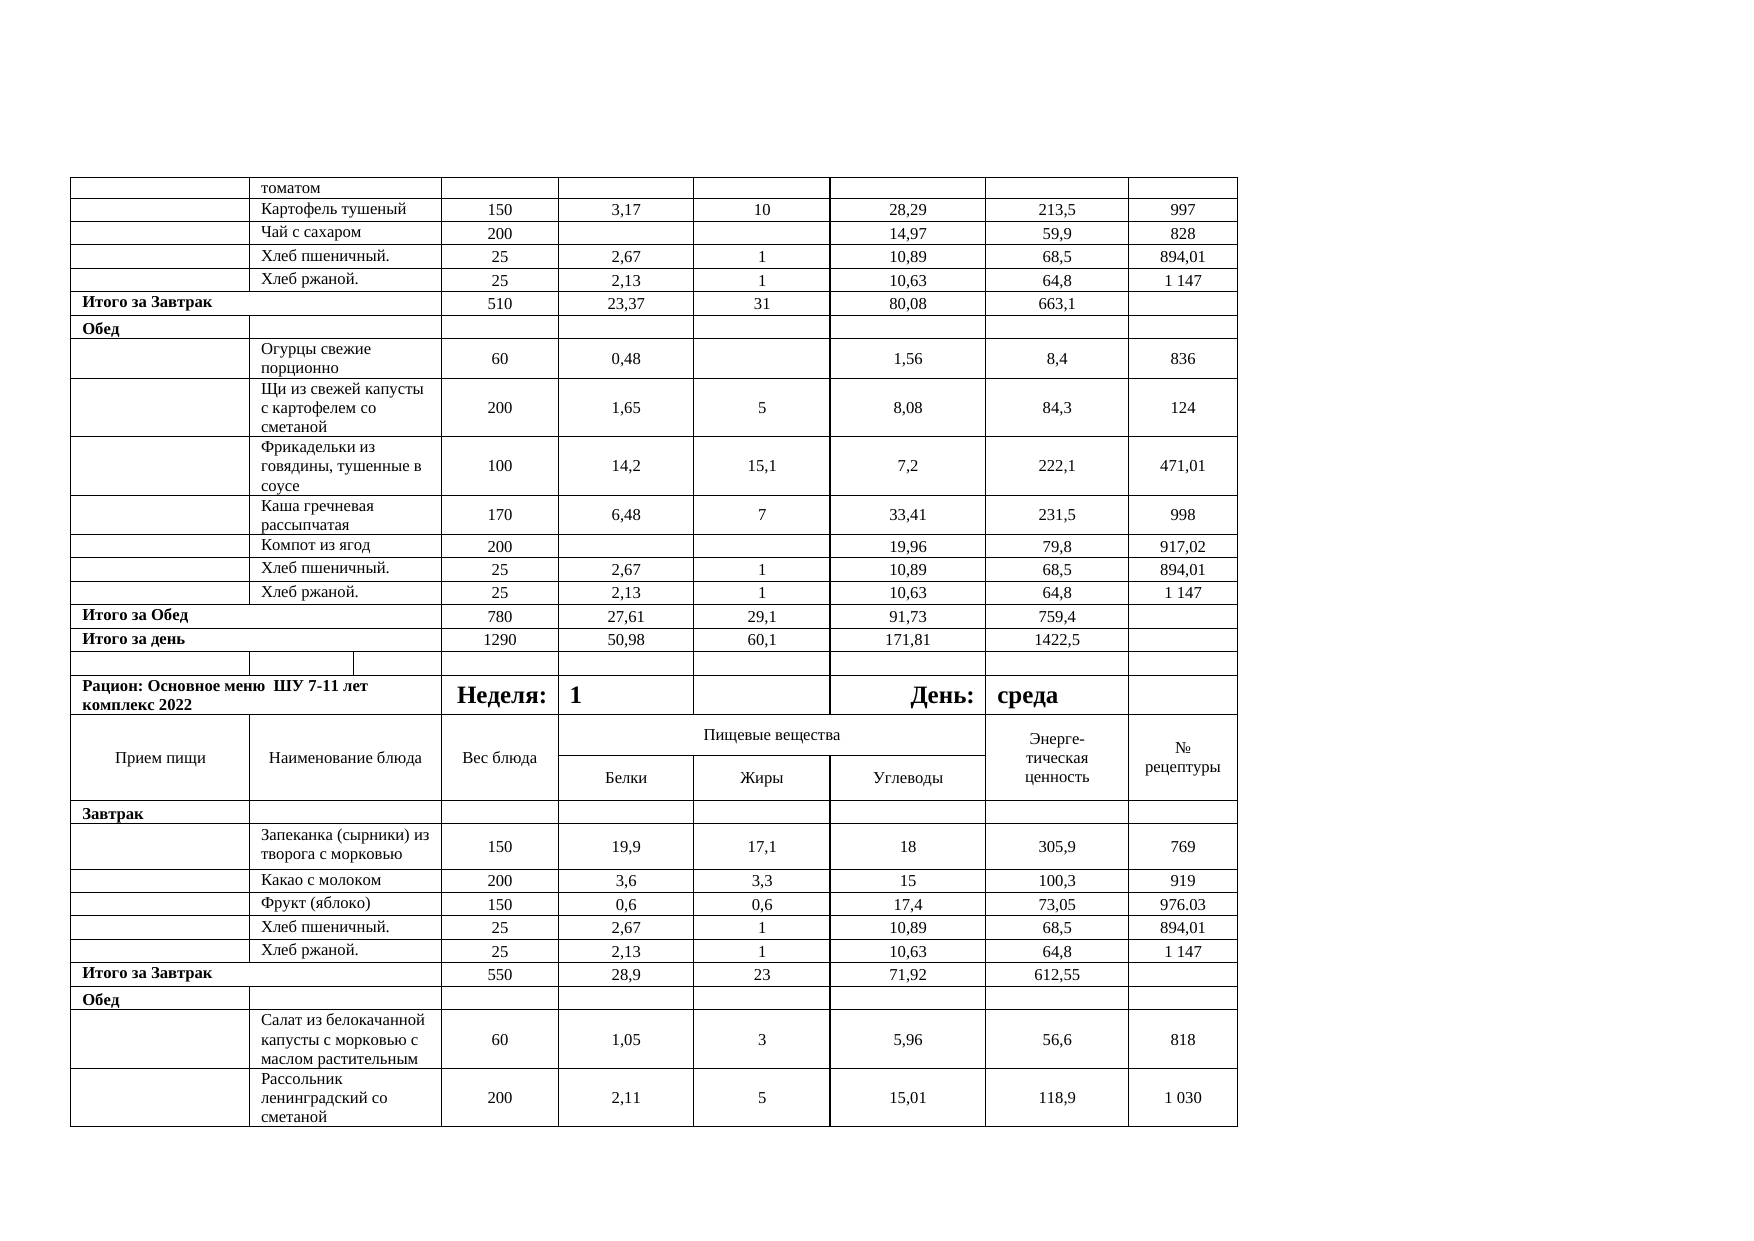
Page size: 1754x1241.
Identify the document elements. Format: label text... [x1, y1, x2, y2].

table_cell [831, 652, 985, 674]
table_cell 7 [694, 496, 829, 534]
table_cell [71, 893, 249, 915]
table_cell 18,1 [986, 178, 1128, 197]
table_cell 759,4 [986, 605, 1128, 628]
table_cell Итого за Обед [71, 605, 441, 628]
table_cell 20 [442, 178, 558, 197]
table_cell [71, 269, 249, 291]
table_cell Фрукт (яблоко) [250, 893, 441, 915]
table_cell [250, 801, 441, 823]
table_cell [831, 801, 985, 823]
table_cell 18 [831, 824, 985, 868]
table_cell 976.03 [1129, 893, 1237, 915]
table_cell [694, 316, 829, 338]
table_cell [559, 652, 693, 674]
table_cell [71, 1069, 249, 1126]
table_cell [986, 801, 1128, 823]
table_cell Неделя: [442, 676, 558, 714]
table_cell [1129, 292, 1237, 314]
table_cell 64,8 [986, 582, 1128, 604]
table_cell 64,8 [986, 940, 1128, 962]
table_cell 25 [442, 558, 558, 581]
table_cell Каша гречневая рассыпчатая [250, 496, 441, 534]
table_cell Хлеб ржаной. [250, 582, 441, 604]
table_cell [1129, 963, 1237, 986]
table_cell 60 [442, 339, 558, 377]
table_cell 1290 [442, 629, 558, 651]
table_cell 836 [1129, 339, 1237, 377]
table_cell 780 [442, 605, 558, 628]
table_cell 150 [442, 893, 558, 915]
table_cell [1129, 652, 1237, 674]
table_cell 2 [694, 178, 829, 197]
table_cell 213,5 [986, 199, 1128, 221]
table_cell 919 [1129, 870, 1237, 892]
table_cell 15 [831, 870, 985, 892]
table_cell 56,6 [986, 1010, 1128, 1068]
table_cell 59,9 [986, 222, 1128, 244]
table_cell 31 [694, 292, 829, 314]
table_cell 3,3 [694, 870, 829, 892]
table_cell 29,1 [694, 605, 829, 628]
table_cell 2,13 [559, 940, 693, 962]
table_cell 68,5 [986, 916, 1128, 939]
table_cell 997 [1129, 199, 1237, 221]
table_cell [71, 437, 249, 494]
table_cell Фрикадельки из говядины, тушенные в соусе [250, 437, 441, 494]
table_cell 25 [442, 582, 558, 604]
table_cell 7,2 [831, 437, 985, 494]
table_cell 2,13 [559, 269, 693, 291]
table_cell 17,4 [831, 893, 985, 915]
table_cell [442, 801, 558, 823]
table_cell Наименование блюда [250, 715, 441, 800]
table_cell 5,96 [831, 1010, 985, 1068]
table_cell 200 [442, 1069, 558, 1126]
table_cell 23 [694, 963, 829, 986]
table_cell [559, 987, 693, 1009]
table_cell 25 [442, 940, 558, 962]
table_cell 5 [694, 379, 829, 436]
table_cell Хлеб пшеничный. [250, 558, 441, 581]
table_cell [71, 339, 249, 377]
table_cell [559, 535, 693, 557]
table_cell [250, 652, 353, 674]
table_cell 200 [442, 379, 558, 436]
table_cell Обед [71, 316, 249, 338]
table_cell [694, 801, 829, 823]
table_cell 1,56 [831, 339, 985, 377]
table_cell 71,92 [831, 963, 985, 986]
table_cell [986, 316, 1128, 338]
table_cell [71, 535, 249, 557]
table_cell 0,6 [694, 893, 829, 915]
table_cell [442, 987, 558, 1009]
table_cell Щи из свежей капусты с картофелем со сметаной [250, 379, 441, 436]
table_cell 1,65 [559, 379, 693, 436]
table_cell [71, 916, 249, 939]
table_cell 8,08 [831, 379, 985, 436]
table_cell Обед [71, 987, 249, 1009]
table_cell 1 [694, 916, 829, 939]
table_cell [559, 316, 693, 338]
table_cell 231,5 [986, 496, 1128, 534]
table_cell 171,81 [831, 629, 985, 651]
table_cell 100 [442, 437, 558, 494]
table_cell 0,48 [559, 339, 693, 377]
table_cell [71, 582, 249, 604]
table_cell 818 [1129, 1010, 1237, 1068]
table_cell [354, 652, 441, 674]
table_cell [71, 940, 249, 962]
table_cell 100,3 [986, 870, 1128, 892]
table_cell [559, 222, 693, 244]
table_cell 2,11 [559, 1069, 693, 1126]
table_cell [250, 178, 441, 197]
table_cell Рассольник ленинградский со сметаной [250, 1069, 441, 1126]
table_cell 828 [1129, 222, 1237, 244]
table_cell 60,1 [694, 629, 829, 651]
table_cell 10,89 [831, 558, 985, 581]
table_cell [250, 316, 441, 338]
table_cell 170 [442, 496, 558, 534]
table_cell 118,9 [986, 1069, 1128, 1126]
table_cell [71, 870, 249, 892]
table_cell Белки [559, 756, 693, 800]
table_cell Итого за Завтрак [71, 963, 441, 986]
table_cell [1129, 316, 1237, 338]
table_cell [694, 676, 829, 714]
table_cell [442, 316, 558, 338]
table_cell 471,01 [1129, 437, 1237, 494]
table_cell 10 [694, 199, 829, 221]
table_cell 150 [442, 199, 558, 221]
table_cell Картофель тушеный [250, 199, 441, 221]
table_cell 8,4 [986, 339, 1128, 377]
table_cell [71, 558, 249, 581]
table_cell Завтрак [71, 801, 249, 823]
table_cell [986, 987, 1128, 1009]
table_cell № рецептуры [1129, 715, 1237, 800]
table_cell 10,63 [831, 940, 985, 962]
table_cell 222,1 [986, 437, 1128, 494]
table_cell 25 [442, 269, 558, 291]
table_cell 305,9 [986, 824, 1128, 868]
table_cell 25 [442, 916, 558, 939]
table_cell 6,48 [559, 496, 693, 534]
table_cell День: [831, 676, 985, 714]
table_cell 0,6 [559, 893, 693, 915]
table_cell 19,96 [831, 535, 985, 557]
table_cell 510 [442, 292, 558, 314]
table_cell Углеводы [831, 756, 985, 800]
table_cell 91,73 [831, 605, 985, 628]
table_cell [1129, 987, 1237, 1009]
table_cell 200 [442, 535, 558, 557]
table_cell Хлеб ржаной. [250, 940, 441, 962]
table_cell [694, 222, 829, 244]
table_cell 612,55 [986, 963, 1128, 986]
table_cell [71, 199, 249, 221]
table_cell [71, 1010, 249, 1068]
table_cell [71, 379, 249, 436]
table_cell 68,5 [986, 245, 1128, 268]
table_cell 200 [442, 222, 558, 244]
table_cell [694, 535, 829, 557]
table_cell 64,8 [986, 269, 1128, 291]
table_cell Хлеб ржаной. [250, 269, 441, 291]
table_cell 79,8 [986, 535, 1128, 557]
table_cell Какао с молоком [250, 870, 441, 892]
table_cell Хлеб пшеничный. [250, 916, 441, 939]
table_cell [986, 652, 1128, 674]
table_cell 1 [694, 558, 829, 581]
table_cell [1129, 605, 1237, 628]
table_cell 19,9 [559, 824, 693, 868]
table_cell 894,01 [1129, 558, 1237, 581]
table_cell 14,97 [831, 222, 985, 244]
table_cell 917,02 [1129, 535, 1237, 557]
table_cell [71, 245, 249, 268]
table_cell Чай с сахаром [250, 222, 441, 244]
table_cell Итого за день [71, 629, 441, 651]
table_cell 1 030 [1129, 1069, 1237, 1126]
table_cell 600,01 [1129, 178, 1237, 197]
table_cell 2,67 [559, 916, 693, 939]
table_cell Жиры [694, 756, 829, 800]
table_cell 894,01 [1129, 916, 1237, 939]
table_cell 550 [442, 963, 558, 986]
table_cell [1129, 676, 1237, 714]
table_cell 3 [694, 1010, 829, 1068]
table_cell 1422,5 [986, 629, 1128, 651]
table_cell [1129, 629, 1237, 651]
table_cell 73,05 [986, 893, 1128, 915]
table_cell 15,1 [694, 437, 829, 494]
table_cell [694, 987, 829, 1009]
table_cell 0,34 [559, 178, 693, 197]
table_cell 124 [1129, 379, 1237, 436]
table_cell [71, 496, 249, 534]
table_cell 60 [442, 1010, 558, 1068]
table_cell 10,63 [831, 269, 985, 291]
table_cell [559, 801, 693, 823]
table_cell 150 [442, 824, 558, 868]
table_cell 1 147 [1129, 269, 1237, 291]
table_cell 1 [694, 245, 829, 268]
table_cell 1 [694, 940, 829, 962]
table_cell [250, 987, 441, 1009]
table_cell 663,1 [986, 292, 1128, 314]
table_cell 27,61 [559, 605, 693, 628]
table_cell 769 [1129, 824, 1237, 868]
table_cell 10,89 [831, 916, 985, 939]
table_cell 14,2 [559, 437, 693, 494]
table_cell [694, 652, 829, 674]
table_cell [831, 316, 985, 338]
table_cell 23,37 [559, 292, 693, 314]
table_cell 15,01 [831, 1069, 985, 1126]
table_cell среда [986, 676, 1128, 714]
table_cell 28,9 [559, 963, 693, 986]
table_cell 1 [694, 269, 829, 291]
table_cell 5 [694, 1069, 829, 1126]
table_cell 84,3 [986, 379, 1128, 436]
table_cell 3,17 [559, 199, 693, 221]
table_cell Огурцы свежие порционно [250, 339, 441, 377]
table_cell 2,67 [559, 558, 693, 581]
table_cell 33,41 [831, 496, 985, 534]
table_cell [71, 222, 249, 244]
table_cell 10,63 [831, 582, 985, 604]
table_cell Компот из ягод [250, 535, 441, 557]
table_cell 2,67 [559, 245, 693, 268]
table_cell Запеканка (сырники) из творога с морковью [250, 824, 441, 868]
table_cell 1,05 [559, 1010, 693, 1068]
table_cell 68,5 [986, 558, 1128, 581]
table_cell 1 [559, 676, 693, 714]
table_cell [694, 339, 829, 377]
table_cell [71, 178, 249, 197]
table_cell 2,13 [559, 582, 693, 604]
table_cell 200 [442, 870, 558, 892]
table_cell 80,08 [831, 292, 985, 314]
table_cell Прием пищи [71, 715, 249, 800]
table_cell [71, 652, 249, 674]
table_cell [442, 652, 558, 674]
table_cell Салат из белокачанной капусты с морковью с маслом растительным [250, 1010, 441, 1068]
table_cell [71, 824, 249, 868]
table_cell 998 [1129, 496, 1237, 534]
table_cell 10,89 [831, 245, 985, 268]
table_cell Энерге- тическая ценность [986, 715, 1128, 800]
table_cell 3,6 [559, 870, 693, 892]
table_cell [1129, 801, 1237, 823]
table_cell 1 147 [1129, 940, 1237, 962]
table_cell 50,98 [559, 629, 693, 651]
table_cell 1 [694, 582, 829, 604]
table_cell 28,29 [831, 199, 985, 221]
table_cell 25 [442, 245, 558, 268]
table_cell Вес блюда [442, 715, 558, 800]
table_cell Пищевые вещества [559, 715, 985, 754]
table_cell 1,4 [831, 178, 985, 197]
table_cell 894,01 [1129, 245, 1237, 268]
table_cell 17,1 [694, 824, 829, 868]
table_cell Хлеб пшеничный. [250, 245, 441, 268]
table_cell Рацион: Основное меню ШУ 7-11 лет комплекс 2022 [71, 676, 441, 714]
table_cell [831, 987, 985, 1009]
table_cell 1 147 [1129, 582, 1237, 604]
table_cell Итого за Завтрак [71, 292, 441, 314]
